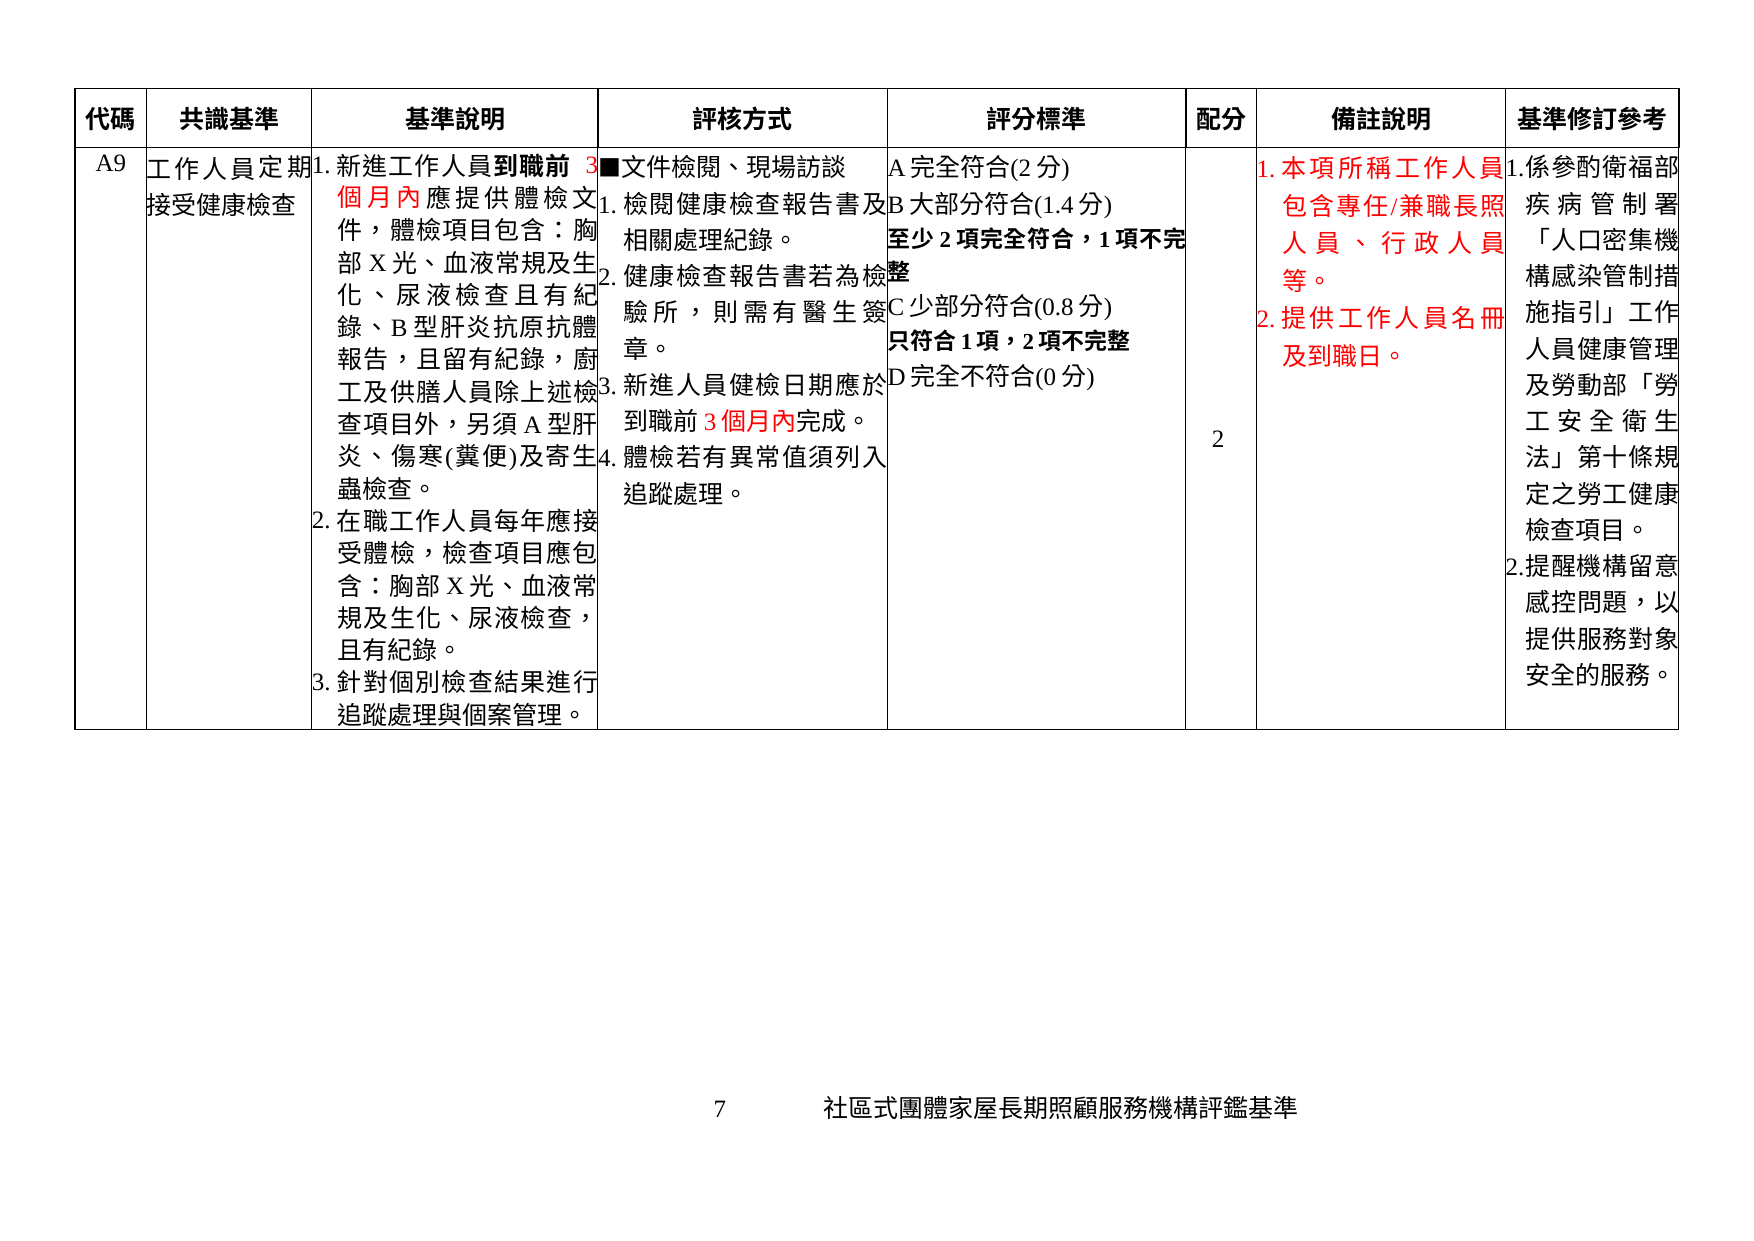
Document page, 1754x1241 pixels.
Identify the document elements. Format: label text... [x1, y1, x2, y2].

table_cell A9 [76, 148, 146, 729]
table_header 基準說明 [312, 89, 597, 147]
table_header 評分標準 [888, 89, 1185, 147]
table_header 配分 [1187, 89, 1256, 147]
table_cell A完全符合(2分) B大部分符合(1.4分) 至少2項完全符合，1項不完整 C少部分符合(0.8分) 只符合1項，2項不完整 D完全不符合(0分) [888, 148, 1185, 729]
table_cell 2 [1186, 148, 1256, 729]
table_cell 工作人員定期接受健康檢查 [147, 148, 311, 729]
table_header 基準修訂參考 [1506, 89, 1678, 147]
table_cell 1.係參酌衛福部疾病管制署「人口密集機構感染管制措施指引」工作人員健康管理及勞動部「勞工安全衛生法」第十條規定之勞工健康檢查項目。 2.提醒機構留意感控問題，以提供服務對象安全的服務。 [1506, 148, 1678, 729]
table_header 備註說明 [1257, 89, 1505, 147]
table_header 代碼 [76, 89, 146, 147]
table_header 評核方式 [599, 89, 887, 147]
table_cell 本項所稱工作人員包含專任/兼職長照人員、行政人員等。 提供工作人員名冊及到職日。 [1257, 148, 1505, 729]
table_cell ■文件檢閱、現場訪談 檢閱健康檢查報告書及相關處理紀錄。 健康檢查報告書若為檢驗所，則需有醫生簽章。 新進人員健檢日期應於到職前3個月內完成。 體檢若有異常值須列入追蹤處理。 [598, 148, 887, 729]
table_header 共識基準 [147, 89, 311, 147]
table_cell 新進工作人員到職前 3個月內應提供體檢文件，體檢項目包含：胸部X光、血液常規及生化、尿液檢查且有紀錄、B型肝炎抗原抗體報告，且留有紀錄，廚工及供膳人員除上述檢查項目外，另須A型肝炎、傷寒(糞便)及寄生蟲檢查。 在職工作人員每年應接受體檢，檢查項目應包含：胸部X光、血液常規及生化、尿液檢查，且有紀錄。 針對個別檢查結果進行追蹤處理與個案管理。 [312, 148, 597, 729]
